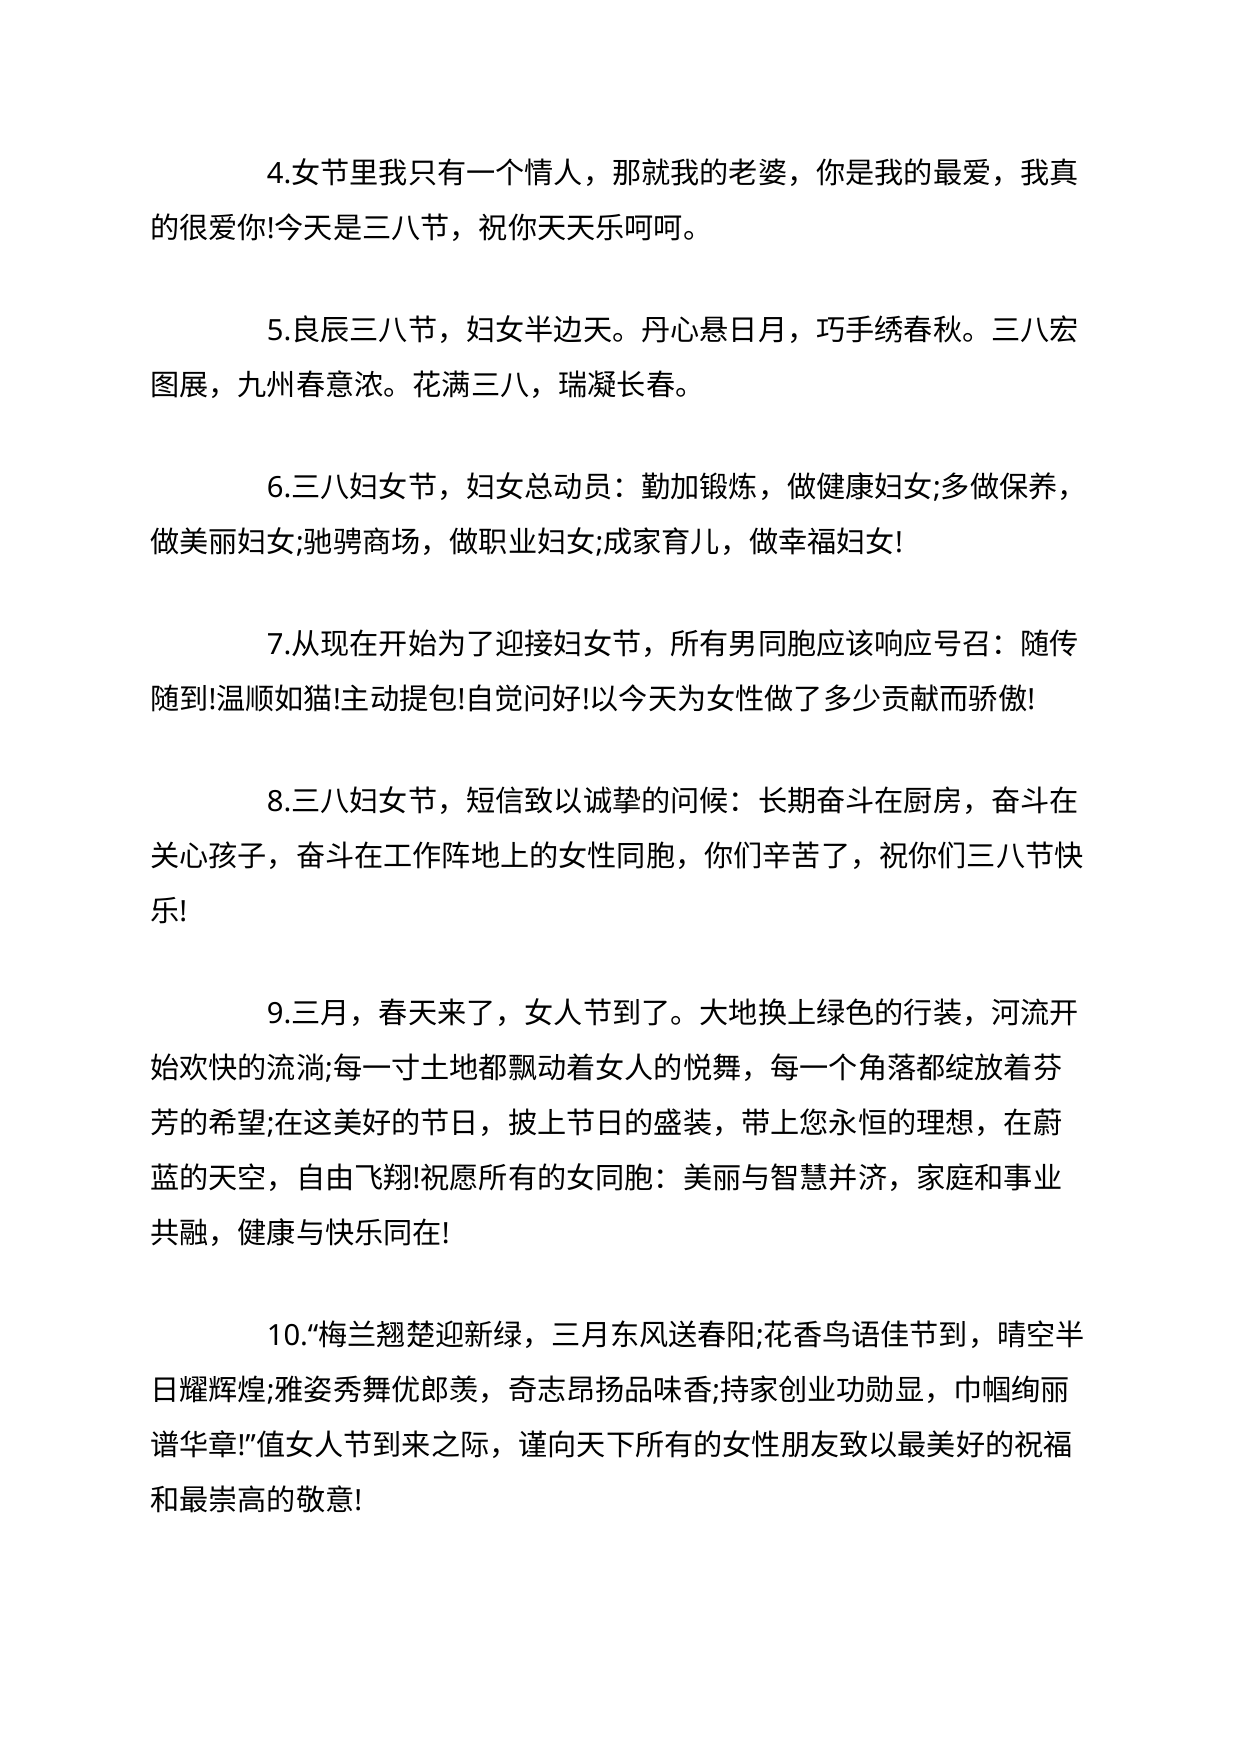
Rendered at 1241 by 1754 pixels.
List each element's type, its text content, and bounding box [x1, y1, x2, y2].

text 10.“梅兰翘楚迎新绿，三月东风送春阳;花香鸟语佳节到，晴空半日耀辉煌;雅姿秀舞优郎羡，奇志昂扬品味香;持家创业功勋显，巾帼绚丽谱华章!”值女人节到来之际，谨向天下所有的女性朋友致以最美好的祝福和最崇高的敬意! [150, 1312, 1090, 1519]
text 7.从现在开始为了迎接妇女节，所有男同胞应该响应号召：随传随到!温顺如猫!主动提包!自觉问好!以今天为女性做了多少贡献而骄傲! [150, 621, 1090, 718]
text 4.女节里我只有一个情人，那就我的老婆，你是我的最爱，我真的很爱你!今天是三八节，祝你天天乐呵呵。 [150, 150, 1090, 247]
text 9.三月，春天来了，女人节到了。大地换上绿色的行装，河流开始欢快的流淌;每一寸土地都飘动着女人的悦舞，每一个角落都绽放着芬芳的希望;在这美好的节日，披上节日的盛装，带上您永恒的理想，在蔚蓝的天空，自由飞翔!祝愿所有的女同胞：美丽与智慧并济，家庭和事业共融，健康与快乐同在! [150, 989, 1090, 1252]
text 5.良辰三八节，妇女半边天。丹心悬日月，巧手绣春秋。三八宏图展，九州春意浓。花满三八，瑞凝长春。 [150, 307, 1090, 404]
text 8.三八妇女节，短信致以诚挚的问候：长期奋斗在厨房，奋斗在关心孩子，奋斗在工作阵地上的女性同胞，你们辛苦了，祝你们三八节快乐! [150, 778, 1090, 930]
text 6.三八妇女节，妇女总动员：勤加锻炼，做健康妇女;多做保养，做美丽妇女;驰骋商场，做职业妇女;成家育儿，做幸福妇女! [150, 464, 1090, 561]
